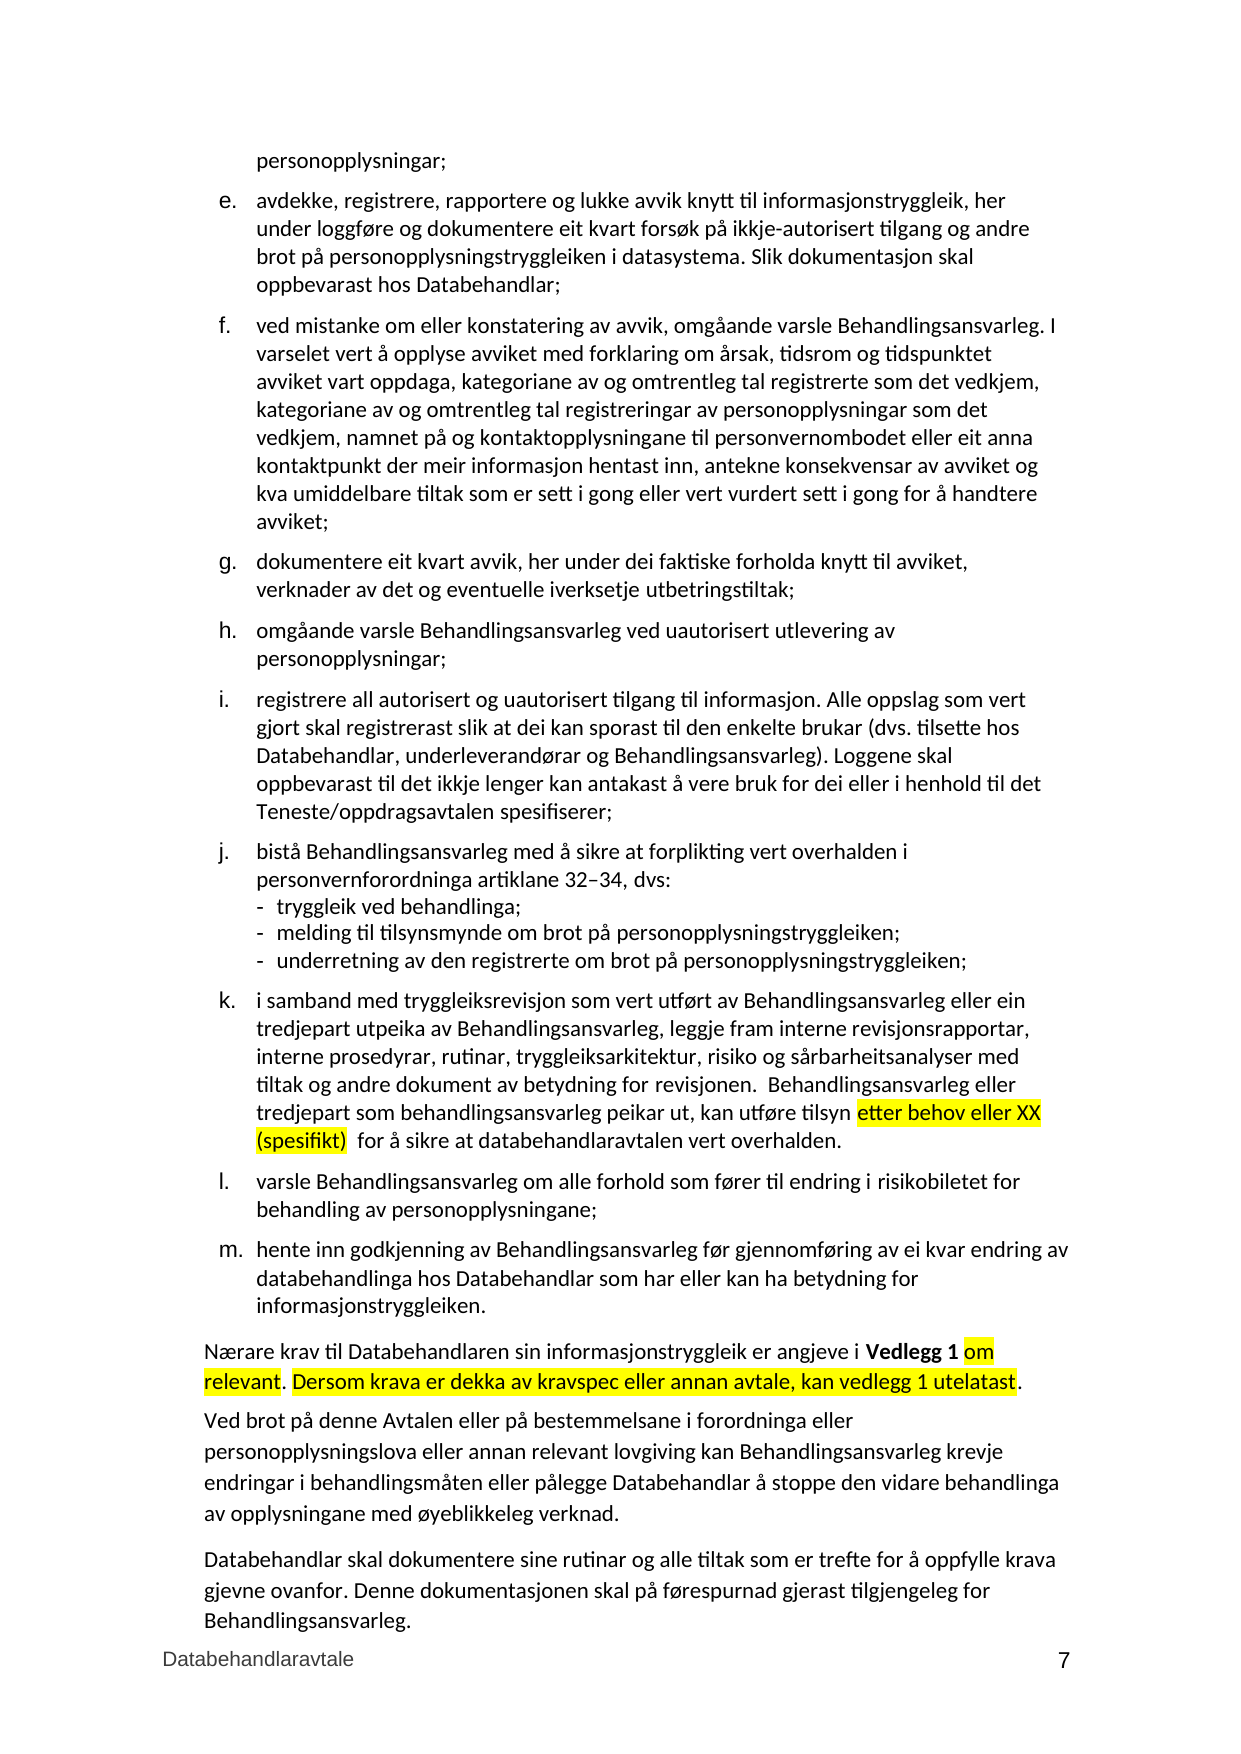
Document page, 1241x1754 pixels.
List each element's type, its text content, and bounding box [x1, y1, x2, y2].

list varsle Behandlingsansvarleg om alle forhold som fører til endring i risikobiletet for behandling av personopplysningane; [218, 1167, 1105, 1223]
text Nærare krav til Databehandlaren sin informasjonstryggleik er angjeve i Vedlegg 1 om relevant. Dersom krava er dekka av kravspec eller annan avtale, kan vedlegg 1 utelatast. [204, 1337, 1067, 1396]
list tryggleik ved behandlinga; [256, 893, 1105, 920]
list i samband med tryggleiksrevisjon som vert utført av Behandlingsansvarleg eller ein tredjepart utpeika av Behandlingsansvarleg, leggje fram interne revisjonsrapportar, interne prosedyrar, rutinar, tryggleiksarkitektur, risiko og sårbarheitsanalyser med tiltak og andre dokument av betydning for revisjonen. Behandlingsansvarleg eller tredjepart som behandlingsansvarleg peikar ut, kan utføre tilsyn etter behov eller XX (spesifikt) for å sikre at databehandlaravtalen vert overhalden. [218, 986, 1067, 1154]
list ved mistanke om eller konstatering av avvik, omgåande varsle Behandlingsansvarleg. I varselet vert å opplyse avviket med forklaring om årsak, tidsrom og tidspunktet avviket vart oppdaga, kategoriane av og omtrentleg tal registrerte som det vedkjem, kategoriane av og omtrentleg tal registreringar av personopplysningar som det vedkjem, namnet på og kontaktopplysningane til personvernombodet eller eit anna kontaktpunkt der meir informasjon hentast inn, antekne konsekvensar av avviket og kva umiddelbare tiltak som er sett i gong eller vert vurdert sett i gong for å handtere avviket; [218, 311, 1060, 535]
list registrere all autorisert og uautorisert tilgang til informasjon. Alle oppslag som vert gjort skal registrerast slik at dei kan sporast til den enkelte brukar (dvs. tilsette hos Databehandlar, underleverandørar og Behandlingsansvarleg). Loggene skal oppbevarast til det ikkje lenger kan antakast å vere bruk for dei eller i henhold til det Teneste/oppdragsavtalen spesifiserer; [218, 685, 1064, 825]
text Ved brot på denne Avtalen eller på bestemmelsane i forordninga eller personopplysningslova eller annan relevant lovgiving kan Behandlingsansvarleg krevje endringar i behandlingsmåten eller pålegge Databehandlar å stoppe den vidare behandlinga av opplysningane med øyeblikkeleg verknad. [204, 1407, 1069, 1527]
list dokumentere eit kvart avvik, her under dei faktiske forholda knytt til avviket, verknader av det og eventuelle iverksetje utbetringstiltak; [218, 547, 1053, 603]
text Databehandlar skal dokumentere sine rutinar og alle tiltak som er trefte for å oppfylle krava gjevne ovanfor. Denne dokumentasjonen skal på førespurnad gjerast tilgjengeleg for Behandlingsansvarleg. [204, 1545, 1081, 1635]
list hente inn godkjenning av Behandlingsansvarleg før gjennomføring av ei kvar endring av databehandlinga hos Databehandlar som har eller kan ha betydning for informasjonstryggleiken. [218, 1236, 1071, 1320]
list avdekke, registrere, rapportere og lukke avvik knytt til informasjonstryggleik, her under loggføre og dokumentere eit kvart forsøk på ikkje-autorisert tilgang og andre brot på personopplysningstryggleiken i datasystema. Slik dokumentasjon skal oppbevarast hos Databehandlar; [218, 186, 1051, 298]
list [218, 146, 1073, 174]
list underretning av den registrerte om brot på personopplysningstryggleiken; [256, 946, 1105, 974]
list omgåande varsle Behandlingsansvarleg ved uautorisert utlevering av personopplysningar; [218, 616, 951, 672]
list bistå Behandlingsansvarleg med å sikre at forplikting vert overhalden i personvernforordninga artiklane 32–34, dvs: [218, 837, 974, 893]
list melding til tilsynsmynde om brot på personopplysningstryggleiken; [256, 920, 1105, 946]
